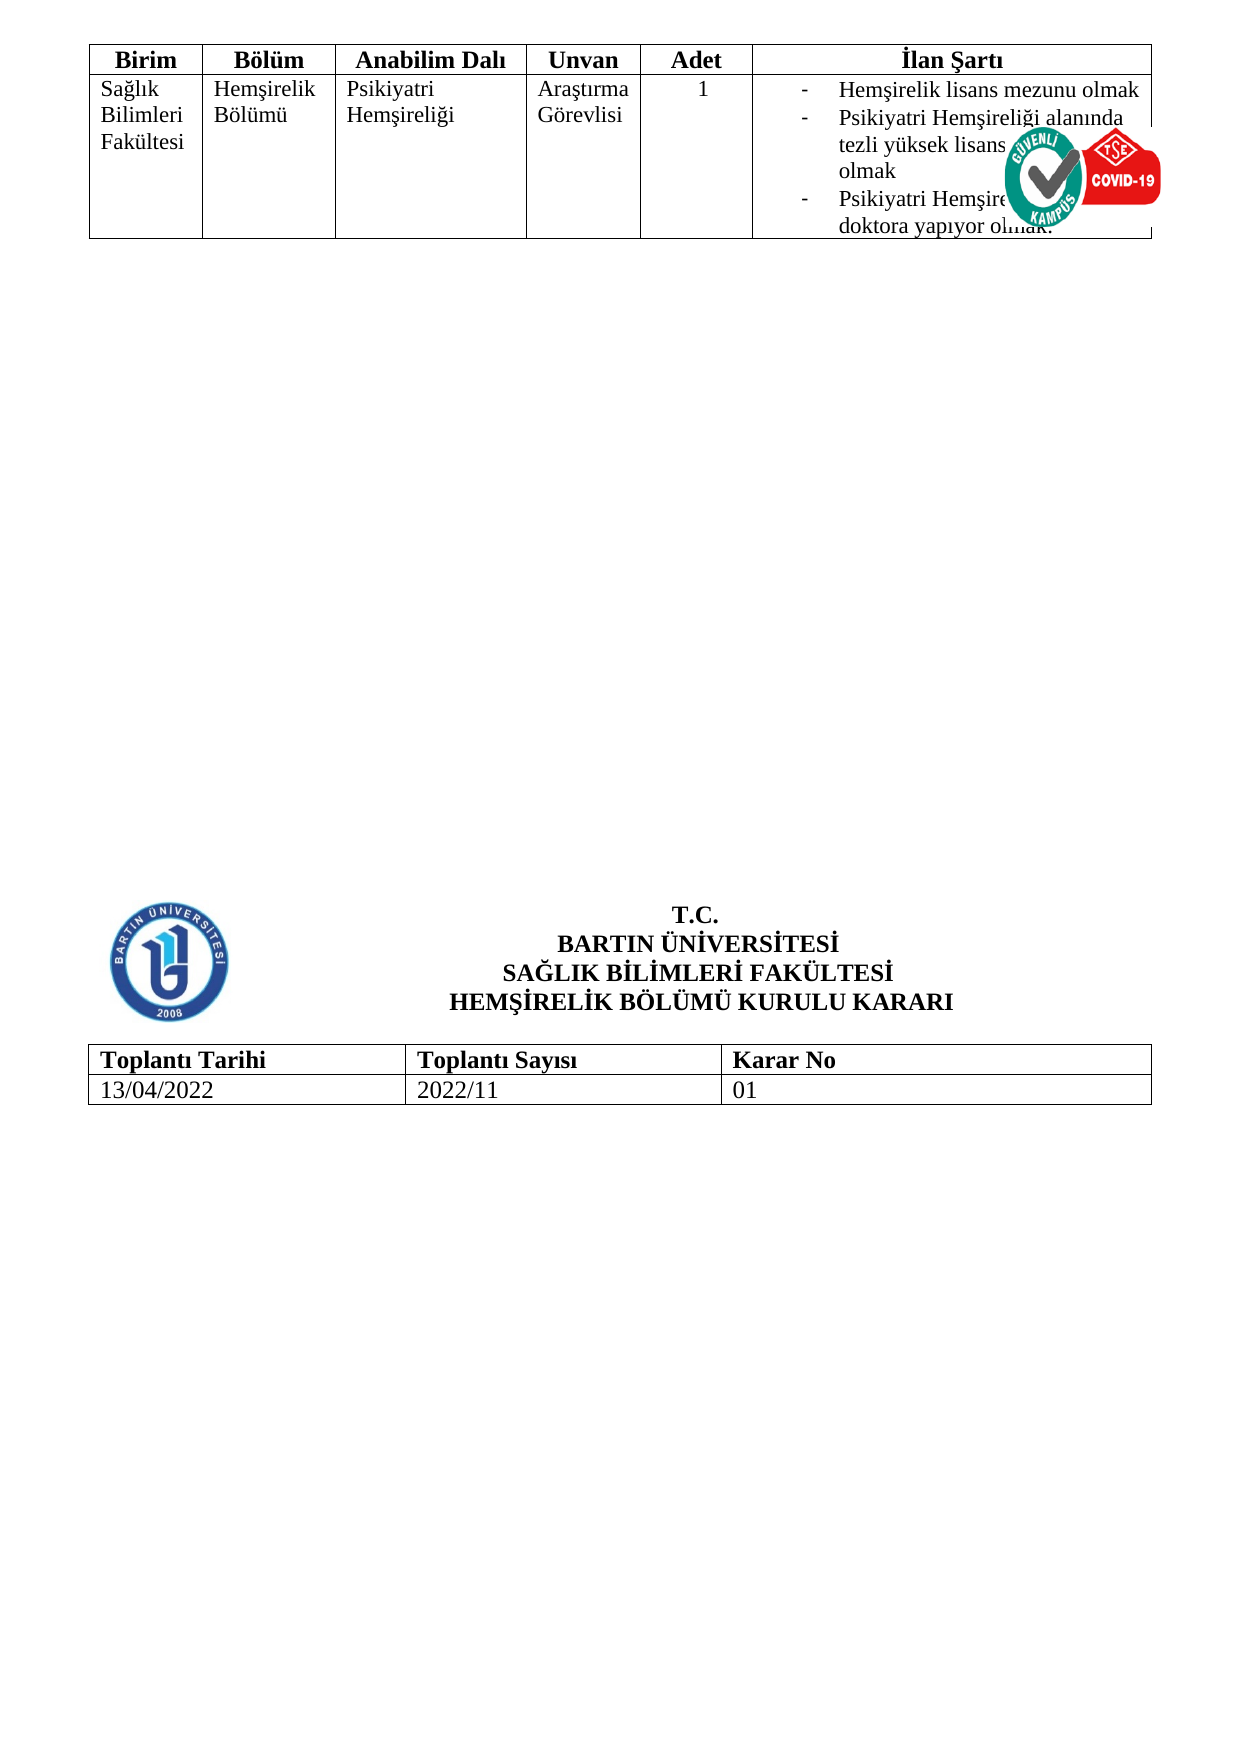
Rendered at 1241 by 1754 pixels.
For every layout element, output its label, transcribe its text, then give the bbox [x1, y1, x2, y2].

table_cell Hemşirelik lisans mezunu olmak Psikiyatri Hemşireliği alanında tezli yüksek lisans yapmış olmak Psikiyatri Hemşireliği alanında doktora yapıyor olmak. [753, 75, 1151, 238]
table_cell 2022/11 [406, 1075, 721, 1104]
table_cell 1 [641, 75, 752, 238]
text T.C. [250, 901, 1152, 929]
text SAĞLIK BİLİMLERİ FAKÜLTESİ [250, 958, 1152, 987]
table_header Bölüm [203, 45, 335, 74]
table_header İlan Şartı [753, 45, 1151, 74]
table_header Toplantı Sayısı [406, 1045, 721, 1074]
table_cell Hemşirelik Bölümü [203, 75, 335, 238]
table_header Birim [90, 45, 202, 74]
table_cell Araştırma Görevlisi [527, 75, 640, 238]
table_header Toplantı Tarihi [89, 1045, 405, 1074]
table_cell Psikiyatri Hemşireliği [336, 75, 526, 238]
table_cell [90, 75, 202, 238]
text HEMŞİRELİK BÖLÜMÜ KURULU KARARI [250, 987, 1152, 1016]
text BARTIN ÜNİVERSİTESİ [250, 929, 1152, 958]
table_header Adet [641, 45, 752, 74]
picture [88, 900, 250, 1023]
table_cell 13/04/2022 [89, 1075, 405, 1104]
table_header Anabilim Dalı [336, 45, 526, 74]
picture [1004, 127, 1161, 227]
table_cell 01 [722, 1075, 1151, 1104]
table_header Unvan [527, 45, 640, 74]
table_header Karar No [722, 1045, 1151, 1074]
